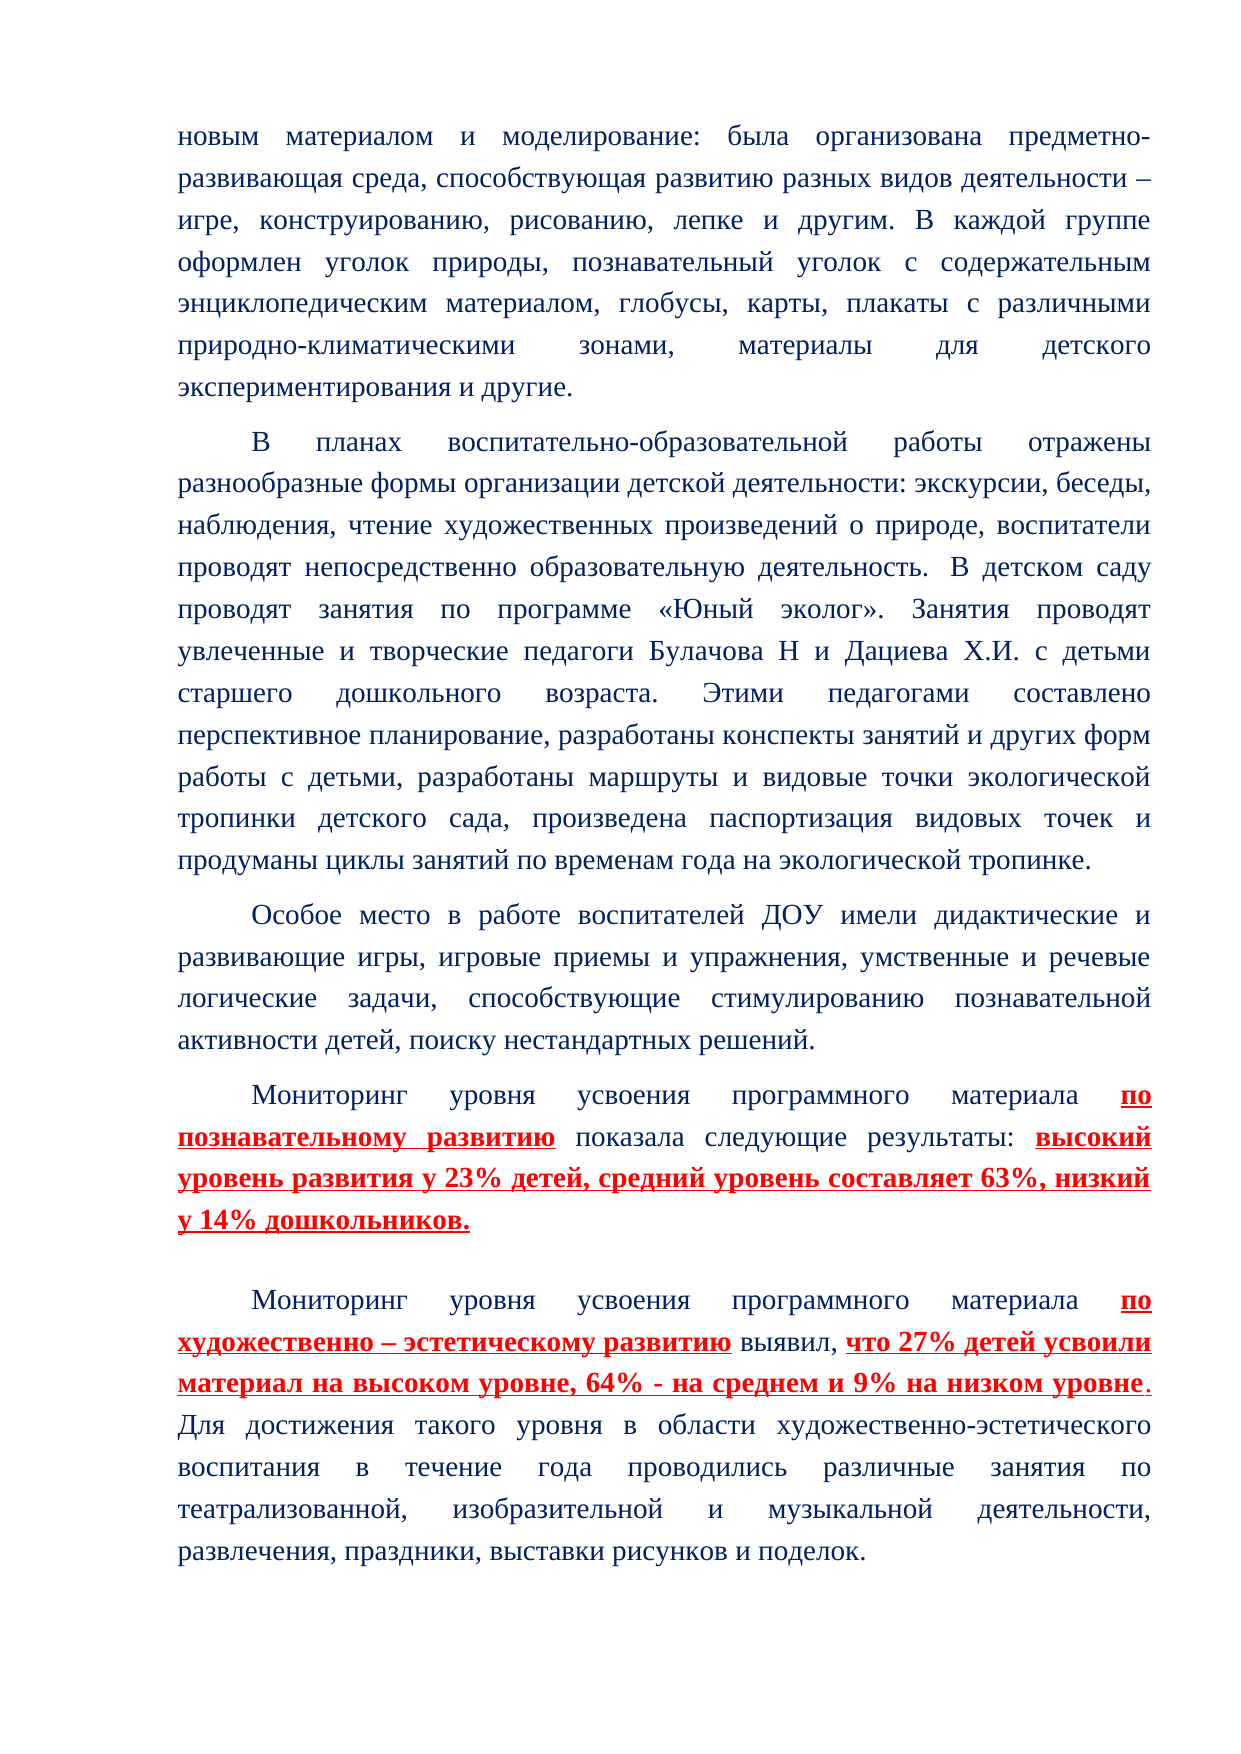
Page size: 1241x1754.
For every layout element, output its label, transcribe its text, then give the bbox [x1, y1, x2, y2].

text В планах воспитательно-образовательной работы отражены разнообразные формы организации детской деятельности: экскурсии, беседы, наблюдения, чтение художественных произведений о природе, воспитатели проводят непосредственно образовательную деятельность. В детском саду проводят занятия по программе «Юный эколог». Занятия проводят увлеченные и творческие педагоги Булачова Н и Дациева Х.И. с детьми старшего дошкольного возраста. Этими педагогами составлено перспективное планирование, разработаны конспекты занятий и других форм работы с детьми, разработаны маршруты и видовые точки экологической тропинки детского сада, произведена паспортизация видовых точек и продуманы циклы занятий по временам года на экологической тропинке. [177, 424, 1152, 876]
text Мониторинг уровня усвоения программного материала по художественно – эстетическому развитию выявил, что 27% детей усвоили материал на высоком уровне, 64% - на среднем и 9% на низком уровне. Для достижения такого уровня в области художественно-эстетического воспитания в течение года проводились различные занятия по театрализованной, изобразительной и музыкальной деятельности, развлечения, праздники, выставки рисунков и поделок. [177, 1396, 1152, 1567]
text Мониторинг уровня усвоения программного материала по познавательному развитию показала следующие результаты: высокий уровень развития у 23% детей, средний уровень составляет 63%, низкий у 14% дошкольников. [177, 1077, 1152, 1236]
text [177, 118, 1152, 403]
text Особое место в работе воспитателей ДОУ имели дидактические и развивающие игры, игровые приемы и упражнения, умственные и речевые логические задачи, способствующие стимулированию познавательной активности детей, поиску нестандартных решений. [177, 897, 1152, 1056]
text Мониторинг уровня усвоения программного материала по художественно – эстетическому развитию выявил, что 27% детей усвоили материал на высоком уровне, 64% - на среднем и 9% на низком уровне. Для достижения такого уровня в области художественно-эстетического воспитания в течение года проводились различные занятия по театрализованной, изобразительной и музыкальной деятельности, развлечения, праздники, выставки рисунков и поделок. [177, 1282, 1152, 1395]
